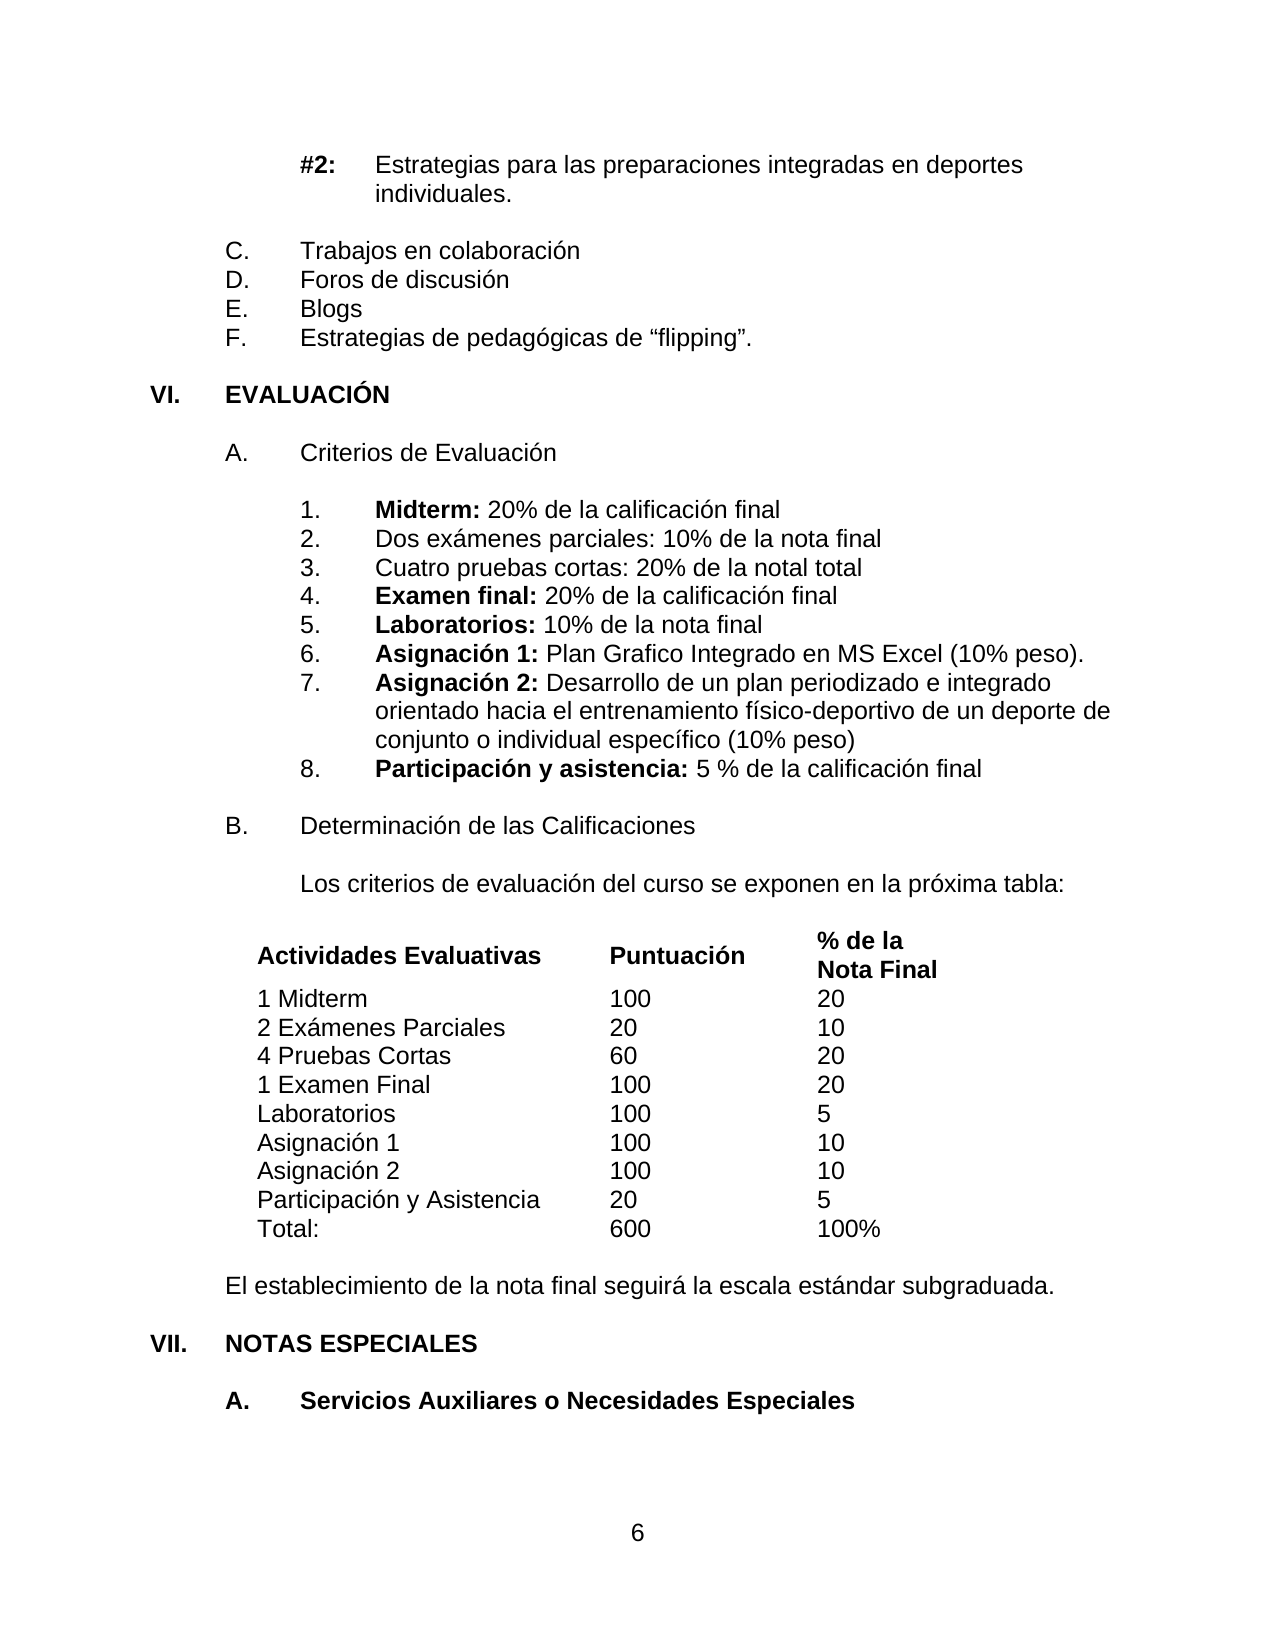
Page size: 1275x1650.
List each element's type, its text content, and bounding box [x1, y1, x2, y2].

text A. Criterios de Evaluación [150, 437, 1125, 466]
text D. Foros de discusión [150, 265, 1125, 294]
text 1. Midterm: 20% de la calificación final [150, 495, 1125, 524]
table_cell 5 [806, 1099, 1029, 1127]
text 3. Cuatro pruebas cortas: 20% de la notal total [225, 552, 1125, 581]
text 6. Asignación 1: Plan Grafico Integrado en MS Excel (10% peso). [225, 639, 1125, 667]
text B. Determinación de las Calificaciones [150, 811, 1125, 840]
table_cell 1 Midterm [246, 984, 598, 1012]
table_cell 20 [598, 1185, 806, 1214]
table_cell 20 [806, 1041, 1029, 1070]
text #2: Estrategias para las preparaciones integradas en deportes individuales. [300, 150, 1125, 207]
table_cell 60 [598, 1041, 806, 1070]
table_cell Asignación 1 [246, 1128, 598, 1156]
table_cell 20 [806, 984, 1029, 1012]
text A. Servicios Auxiliares o Necesidades Especiales [150, 1386, 1125, 1415]
table_cell 100 [598, 984, 806, 1012]
table_cell 1 Examen Final [246, 1070, 598, 1099]
text 5. Laboratorios: 10% de la nota final [225, 610, 1125, 639]
table_header Actividades Evaluativas [246, 926, 598, 984]
table_header % de la Nota Final [806, 926, 1029, 984]
table_cell 100 [598, 1070, 806, 1099]
table_cell 2 Exámenes Parciales [246, 1013, 598, 1041]
text C. Trabajos en colaboración [150, 236, 1125, 265]
table_cell Asignación 2 [246, 1156, 598, 1185]
table_cell 20 [598, 1013, 806, 1041]
text 4. Examen final: 20% de la calificación final [225, 581, 1125, 610]
table_cell 10 [806, 1013, 1029, 1041]
table_cell 5 [806, 1185, 1029, 1214]
table_cell 20 [806, 1070, 1029, 1099]
subtitle VII. NOTAS ESPECIALES [150, 1329, 1125, 1357]
text 7. Asignación 2: Desarrollo de un plan periodizado e integrado orientado hacia el entrenamiento físico-deportivo de un deporte de conjunto o individual específico (10% peso) [300, 667, 1125, 754]
table_cell Total: [246, 1214, 598, 1242]
table_cell Laboratorios [246, 1099, 598, 1127]
text F. Estrategias de pedagógicas de “flipping”. [150, 322, 1125, 351]
table_header Puntuación [598, 926, 806, 984]
table_cell 10 [806, 1156, 1029, 1185]
table_cell Participación y Asistencia [246, 1185, 598, 1214]
table_cell 100 [598, 1128, 806, 1156]
text Los criterios de evaluación del curso se exponen en la próxima tabla: [150, 869, 1125, 897]
text 2. Dos exámenes parciales: 10% de la nota final [150, 524, 1125, 552]
table_cell 600 [598, 1214, 806, 1242]
table_cell 100 [598, 1156, 806, 1185]
table_cell 100% [806, 1214, 1029, 1242]
table_cell 4 Pruebas Cortas [246, 1041, 598, 1070]
table_cell 10 [806, 1128, 1029, 1156]
text E. Blogs [150, 294, 1125, 322]
text El establecimiento de la nota final seguirá la escala estándar subgraduada. [150, 1271, 1125, 1300]
table_cell 100 [598, 1099, 806, 1127]
text VI. EVALUACIÓN [150, 380, 1125, 409]
text 8. Participación y asistencia: 5 % de la calificación final [300, 754, 1125, 782]
